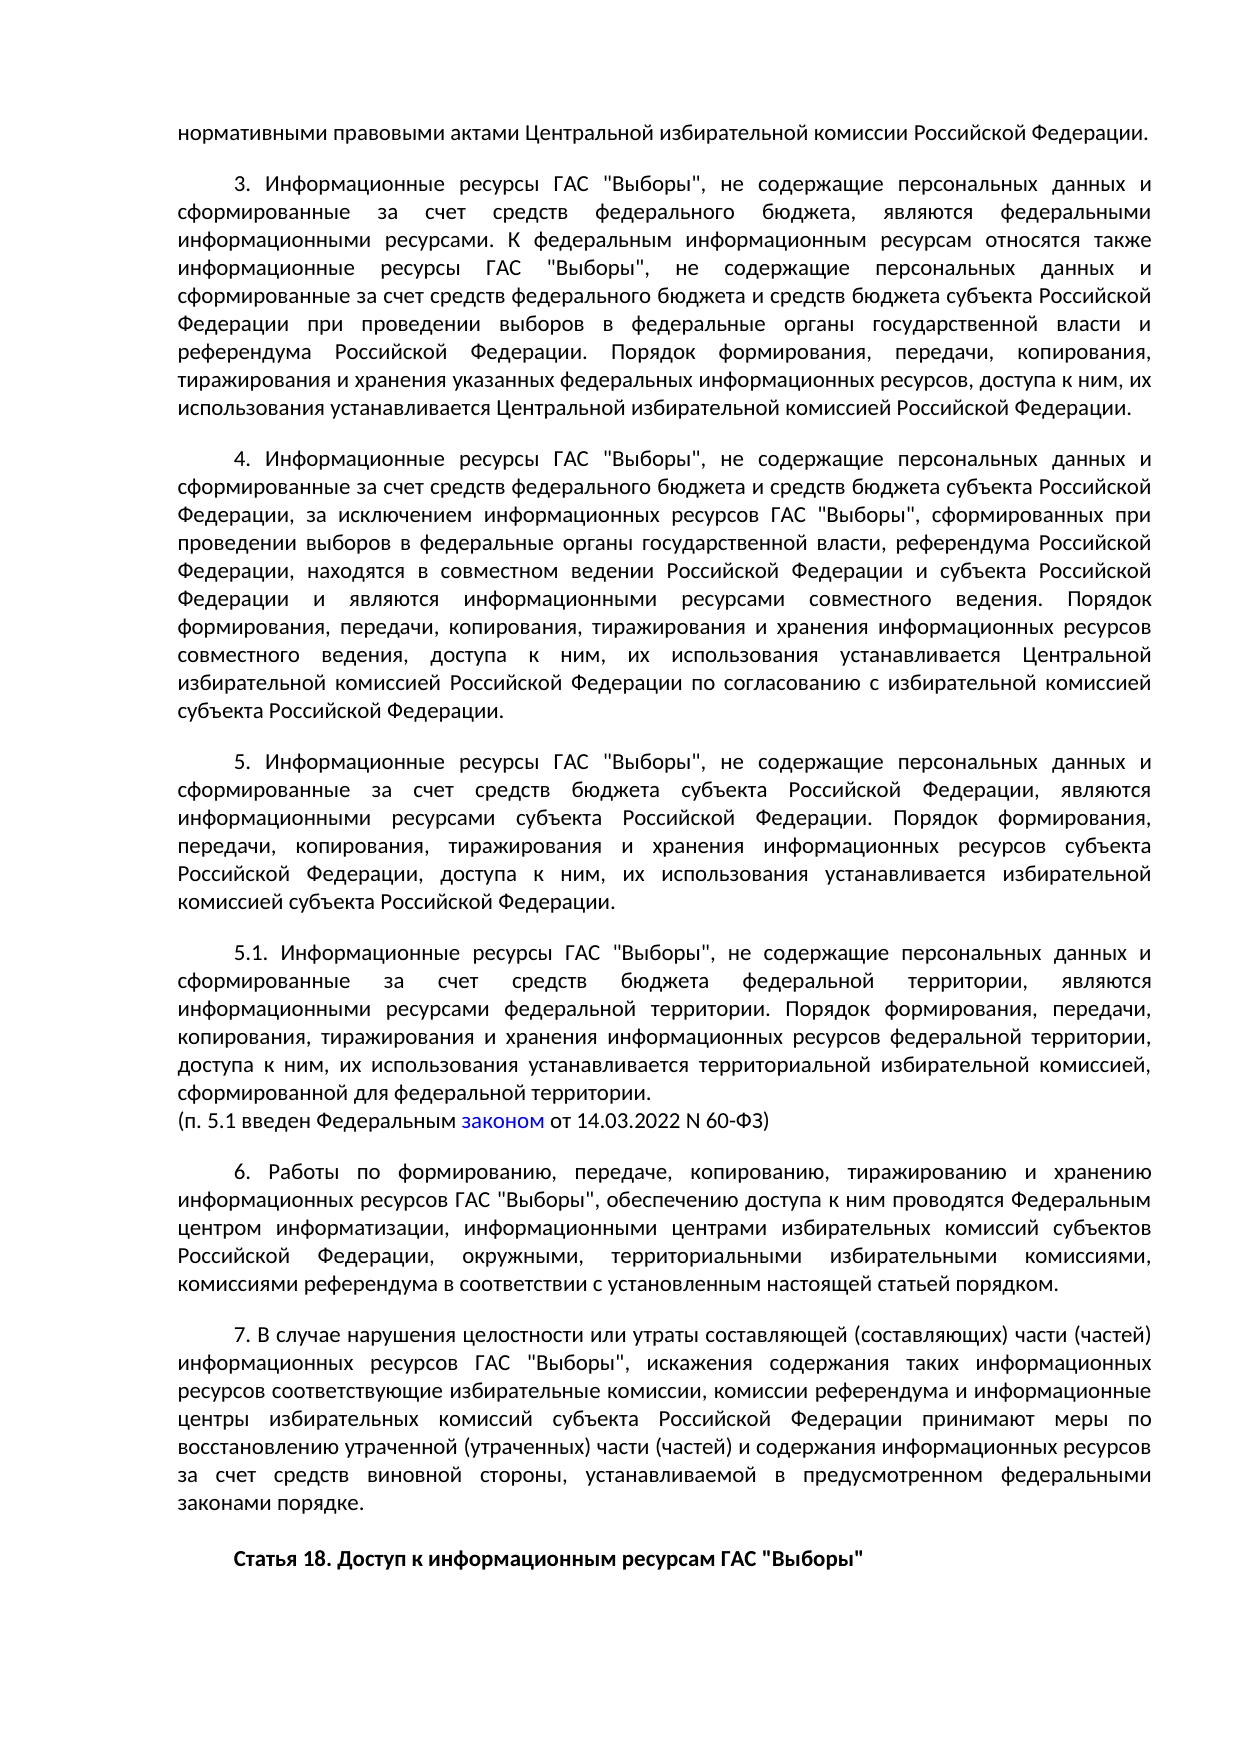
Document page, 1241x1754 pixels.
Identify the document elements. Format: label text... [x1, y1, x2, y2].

text 5. Информационные ресурсы ГАС "Выборы", не содержащие персональных данных и сформированные за счет средств бюджета субъекта Российской Федерации, являются информационными ресурсами субъекта Российской Федерации. Порядок формирования, передачи, копирования, тиражирования и хранения информационных ресурсов субъекта Российской Федерации, доступа к ним, их использования устанавливается избирательной комиссией субъекта Российской Федерации. [177, 747, 1152, 915]
text 7. В случае нарушения целостности или утраты составляющей (составляющих) части (частей) информационных ресурсов ГАС "Выборы", искажения содержания таких информационных ресурсов соответствующие избирательные комиссии, комиссии референдума и информационные центры избирательных комиссий субъекта Российской Федерации принимают меры по восстановлению утраченной (утраченных) части (частей) и содержания информационных ресурсов за счет средств виновной стороны, устанавливаемой в предусмотренном федеральными законами порядке. [177, 1320, 1152, 1517]
text 4. Информационные ресурсы ГАС "Выборы", не содержащие персональных данных и сформированные за счет средств федерального бюджета и средств бюджета субъекта Российской Федерации, за исключением информационных ресурсов ГАС "Выборы", сформированных при проведении выборов в федеральные органы государственной власти, референдума Российской Федерации, находятся в совместном ведении Российской Федерации и субъекта Российской Федерации и являются информационными ресурсами совместного ведения. Порядок формирования, передачи, копирования, тиражирования и хранения информационных ресурсов совместного ведения, доступа к ним, их использования устанавливается Центральной избирательной комиссией Российской Федерации по согласованию с избирательной комиссией субъекта Российской Федерации. [177, 444, 1152, 724]
text 5.1. Информационные ресурсы ГАС "Выборы", не содержащие персональных данных и сформированные за счет средств бюджета федеральной территории, являются информационными ресурсами федеральной территории. Порядок формирования, передачи, копирования, тиражирования и хранения информационных ресурсов федеральной территории, доступа к ним, их использования устанавливается территориальной избирательной комиссией, сформированной для федеральной территории. [177, 938, 1152, 1106]
text (п. 5.1 введен Федеральным законом от 14.03.2022 N 60-ФЗ) [177, 1106, 1152, 1134]
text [177, 118, 1152, 146]
title Статья 18. Доступ к информационным ресурсам ГАС "Выборы" [177, 1544, 1152, 1573]
text 3. Информационные ресурсы ГАС "Выборы", не содержащие персональных данных и сформированные за счет средств федерального бюджета, являются федеральными информационными ресурсами. К федеральным информационным ресурсам относятся также информационные ресурсы ГАС "Выборы", не содержащие персональных данных и сформированные за счет средств федерального бюджета и средств бюджета субъекта Российской Федерации при проведении выборов в федеральные органы государственной власти и референдума Российской Федерации. Порядок формирования, передачи, копирования, тиражирования и хранения указанных федеральных информационных ресурсов, доступа к ним, их использования устанавливается Центральной избирательной комиссией Российской Федерации. [177, 169, 1152, 421]
text 6. Работы по формированию, передаче, копированию, тиражированию и хранению информационных ресурсов ГАС "Выборы", обеспечению доступа к ним проводятся Федеральным центром информатизации, информационными центрами избирательных комиссий субъектов Российской Федерации, окружными, территориальными избирательными комиссиями, комиссиями референдума в соответствии с установленным настоящей статьей порядком. [177, 1157, 1152, 1297]
